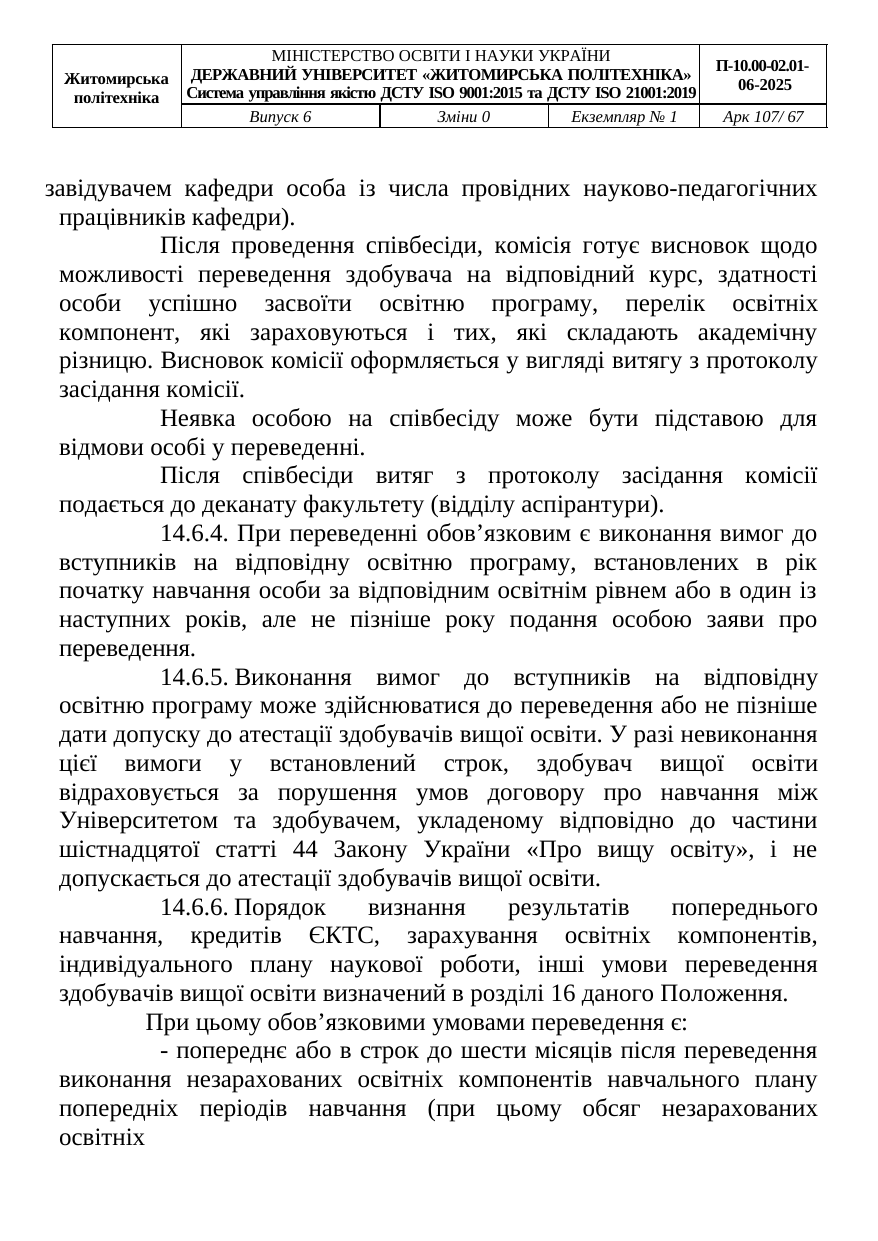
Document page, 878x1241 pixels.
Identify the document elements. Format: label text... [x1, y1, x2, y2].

list Виконання вимог до вступників на відповідну освітню програму може здійснюватися до переведення або не пізніше дати допуску до атестації здобувачів вищої освіти. У разі невиконання цієї вимоги у встановлений строк, здобувач вищої освіти відраховується за порушення умов договору про навчання між Університетом та здобувачем, укладеному відповідно до частини шістнадцятої статті 44 Закону України «Про вищу освіту», і не допускається до атестації здобувачів вищої освіти. [59, 662, 818, 892]
list При переведенні обов’язковим є виконання вимог до вступників на відповідну освітню програму, встановлених в рік початку навчання особи за відповідним освітнім рівнем або в один із наступних років, але не пізніше року подання особою заяви про переведення. [59, 518, 818, 662]
text При цьому обов’язковими умовами переведення є: [145, 1007, 833, 1036]
text Неявка особою на співбесіду може бути підставою для відмови особі у переведенні. [59, 403, 818, 460]
list Порядок визнання результатів попереднього навчання, кредитів ЄКТС, зарахування освітніх компонентів, індивідуального плану наукової роботи, інші умови переведення здобувачів вищої освіти визначений в розділі 16 даного Положення. [59, 892, 818, 1007]
list попереднє або в строк до шести місяців після переведення виконання незарахованих освітніх компонентів навчального плану попередніх періодів навчання (при цьому обсяг незарахованих освітніх [59, 1036, 818, 1151]
text Після співбесіди витяг з протоколу засідання комісії подається до деканату факультету (відділу аспірантури). [59, 460, 818, 518]
text Після проведення співбесіди, комісія готує висновок щодо можливості переведення здобувача на відповідний курс, здатності особи успішно засвоїти освітню програму, перелік освітніх компонент, які зараховуються і тих, які складають академічну різницю. Висновок комісії оформляється у вигляді витягу з протоколу засідання комісії. [59, 230, 818, 403]
text завідувачем кафедри особа із числа провідних науково-педагогічних працівників кафедри). [44, 173, 818, 230]
